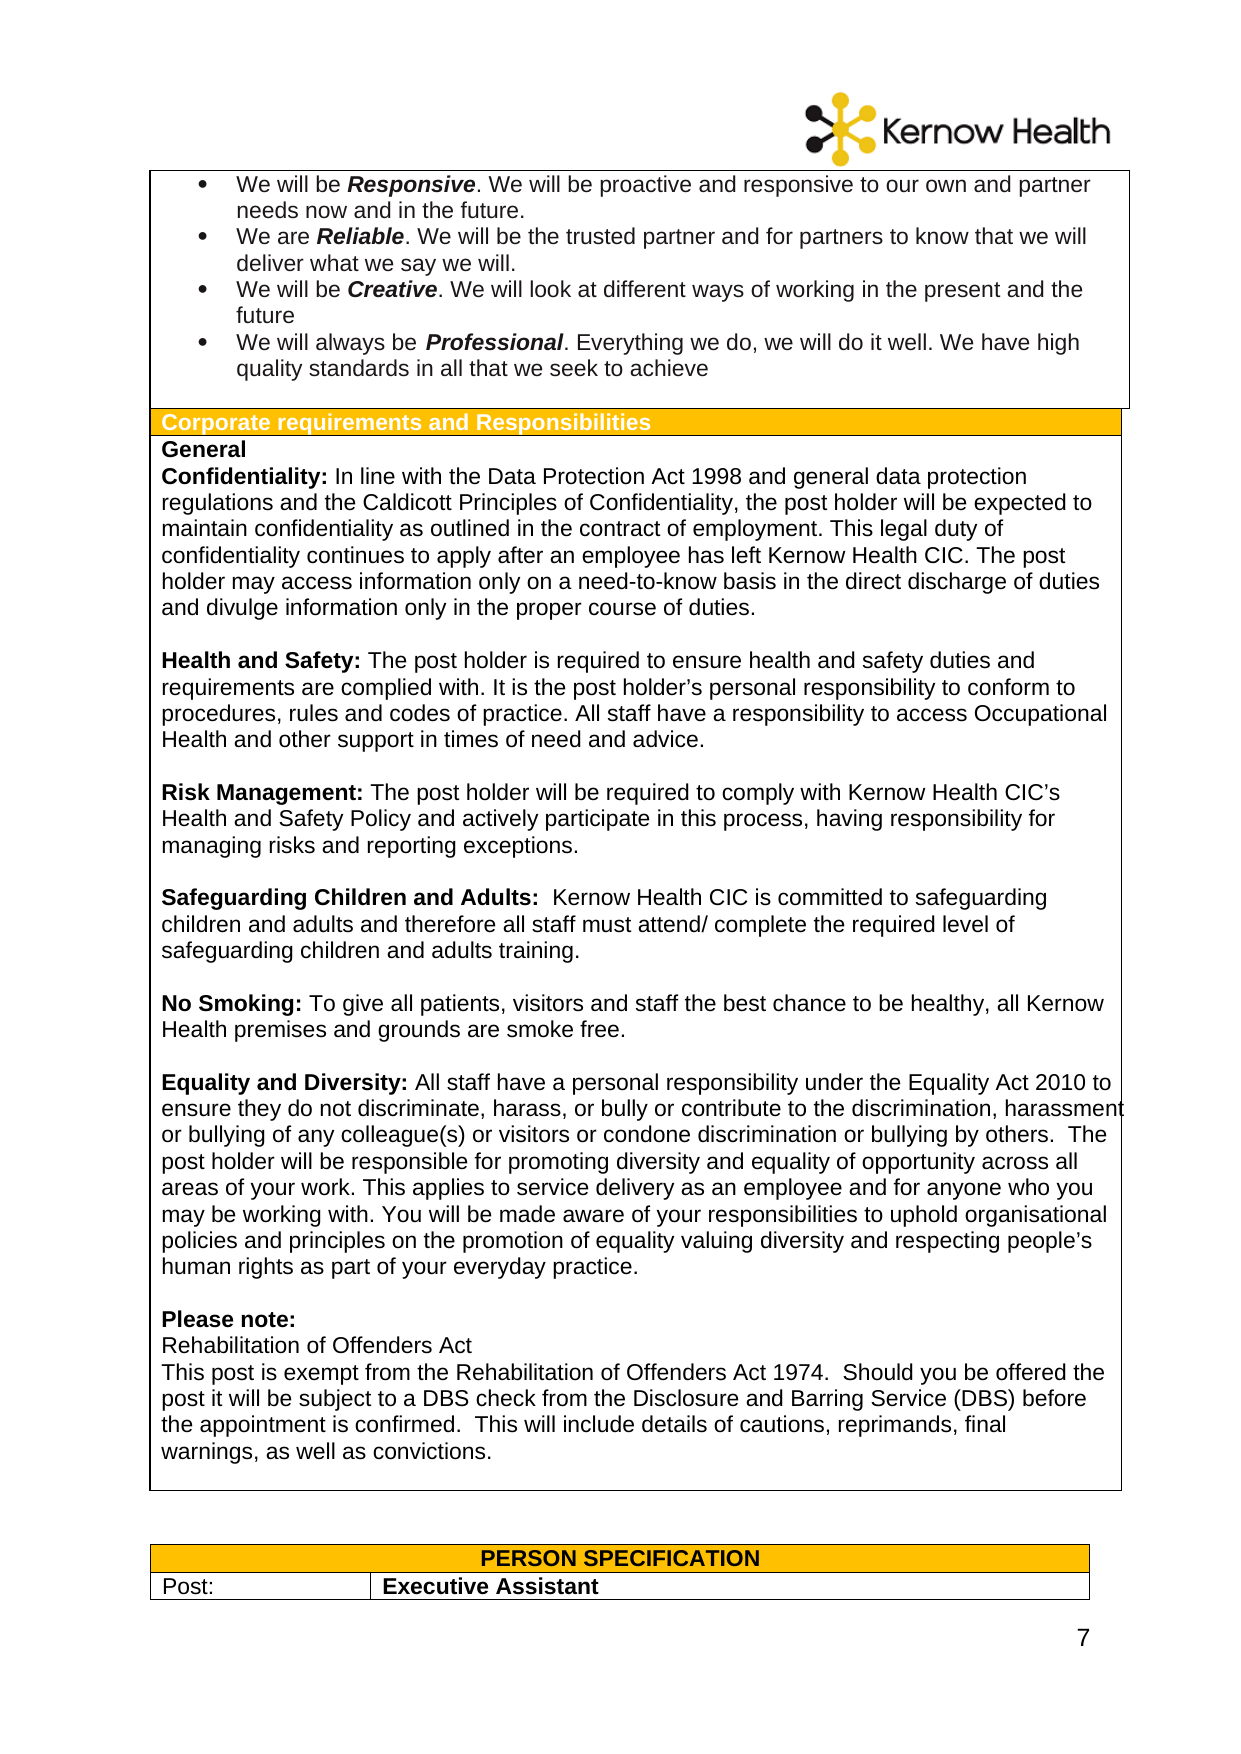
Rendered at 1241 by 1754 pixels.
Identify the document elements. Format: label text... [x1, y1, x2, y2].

table_cell Post: [151, 1573, 370, 1599]
table_cell Executive Assistant [371, 1573, 1089, 1599]
table_header PERSON SPECIFICATION [151, 1545, 1089, 1572]
picture [799, 74, 1117, 170]
table_cell General Confidentiality: In line with the Data Protection Act 1998 and general data protection regulations and the Caldicott Principles of Confidentiality, the post holder will be expected to maintain confidentiality as outlined in the contract of employment. This legal duty of confidentiality continues to apply after an employee has left Kernow Health CIC. The post holder may access information only on a need-to-know basis in the direct discharge of duties and divulge information only in the proper course of duties. Health and Safety: The post holder is required to ensure health and safety duties and requirements are complied with. It is the post holder’s personal responsibility to conform to procedures, rules and codes of practice. All staff have a responsibility to access Occupational Health and other support in times of need and advice. Risk Management: The post holder will be required to comply with Kernow Health CIC’s Health and Safety Policy and actively participate in this process, having responsibility for managing risks and reporting exceptions. Safeguarding Children and Adults: Kernow Health CIC is committed to safeguarding children and adults and therefore all staff must attend/ complete the required level of safeguarding children and adults training. No Smoking: To give all patients, visitors and staff the best chance to be healthy, all Kernow Health premises and grounds are smoke free. Equality and Diversity: All staff have a personal responsibility under the Equality Act 2010 to ensure they do not discriminate, harass, or bully or contribute to the discrimination, harassment or bullying of any colleague(s) or visitors or condone discrimination or bullying by others. The post holder will be responsible for promoting diversity and equality of opportunity across all areas of your work. This applies to service delivery as an employee and for anyone who you may be working with. You will be made aware of your responsibilities to uphold organisational policies and principles on the promotion of equality valuing diversity and respecting people’s human rights as part of your everyday practice. Please note: Rehabilitation of Offenders Act This post is exempt from the Rehabilitation of Offenders Act 1974. Should you be offered the post it will be subject to a DBS check from the Disclosure and Barring Service (DBS) before the appointment is confirmed. This will include details of cautions, reprimands, final warnings, as well as convictions. [151, 436, 1121, 1490]
table_cell Corporate requirements and Responsibilities [151, 409, 1121, 435]
